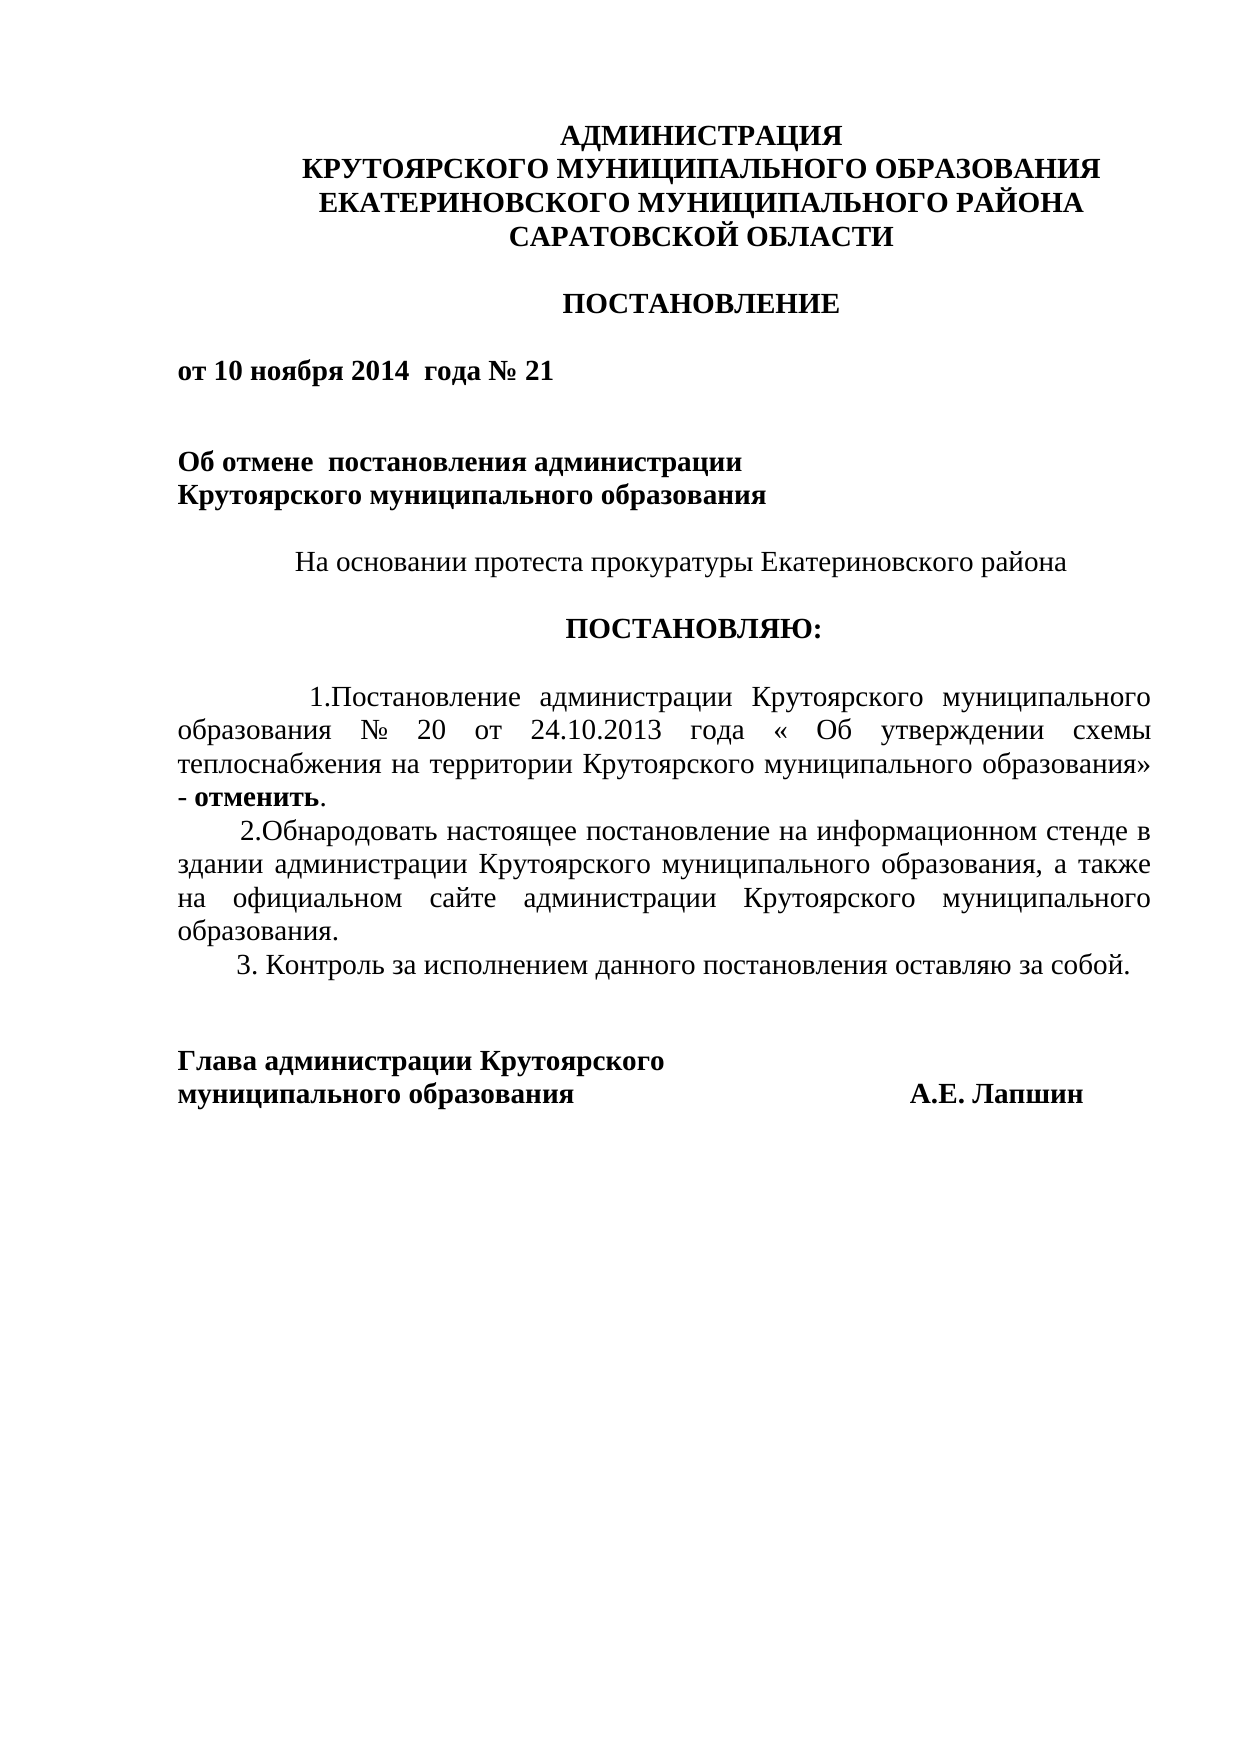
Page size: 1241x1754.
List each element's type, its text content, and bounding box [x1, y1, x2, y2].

text Об отмене постановления администрации [177, 444, 1152, 477]
text ПОСТАНОВЛЯЮ: [177, 612, 1152, 645]
text КРУТОЯРСКОГО МУНИЦИПАЛЬНОГО ОБРАЗОВАНИЯ [177, 152, 1152, 185]
text Глава администрации Крутоярского [177, 1043, 1152, 1076]
text На основании протеста прокуратуры Екатериновского района [177, 544, 1152, 578]
text АДМИНИСТРАЦИЯ [177, 118, 1152, 152]
text муниципального образования А.Е. Лапшин [177, 1076, 1152, 1110]
text ЕКАТЕРИНОВСКОГО МУНИЦИПАЛЬНОГО РАЙОНА [177, 185, 1152, 219]
text 3. Контроль за исполнением данного постановления оставляю за собой. [177, 947, 1152, 981]
text Крутоярского муниципального образования [177, 477, 1152, 511]
text 2.Обнародовать настоящее постановление на информационном стенде в здании администрации Крутоярского муниципального образования, а также на официальном сайте администрации Крутоярского муниципального образования. [177, 813, 1152, 947]
text от 10 ноября 2014 года № 21 [177, 353, 1152, 386]
text ПОСТАНОВЛЕНИЕ [177, 286, 1152, 319]
list 1.Постановление администрации Крутоярского муниципального образования № 20 от 24.10.2013 года « Об утверждении схемы теплоснабжения на территории Крутоярского муниципального образования» - отменить. [177, 679, 1152, 813]
text САРАТОВСКОЙ ОБЛАСТИ [177, 219, 1152, 252]
